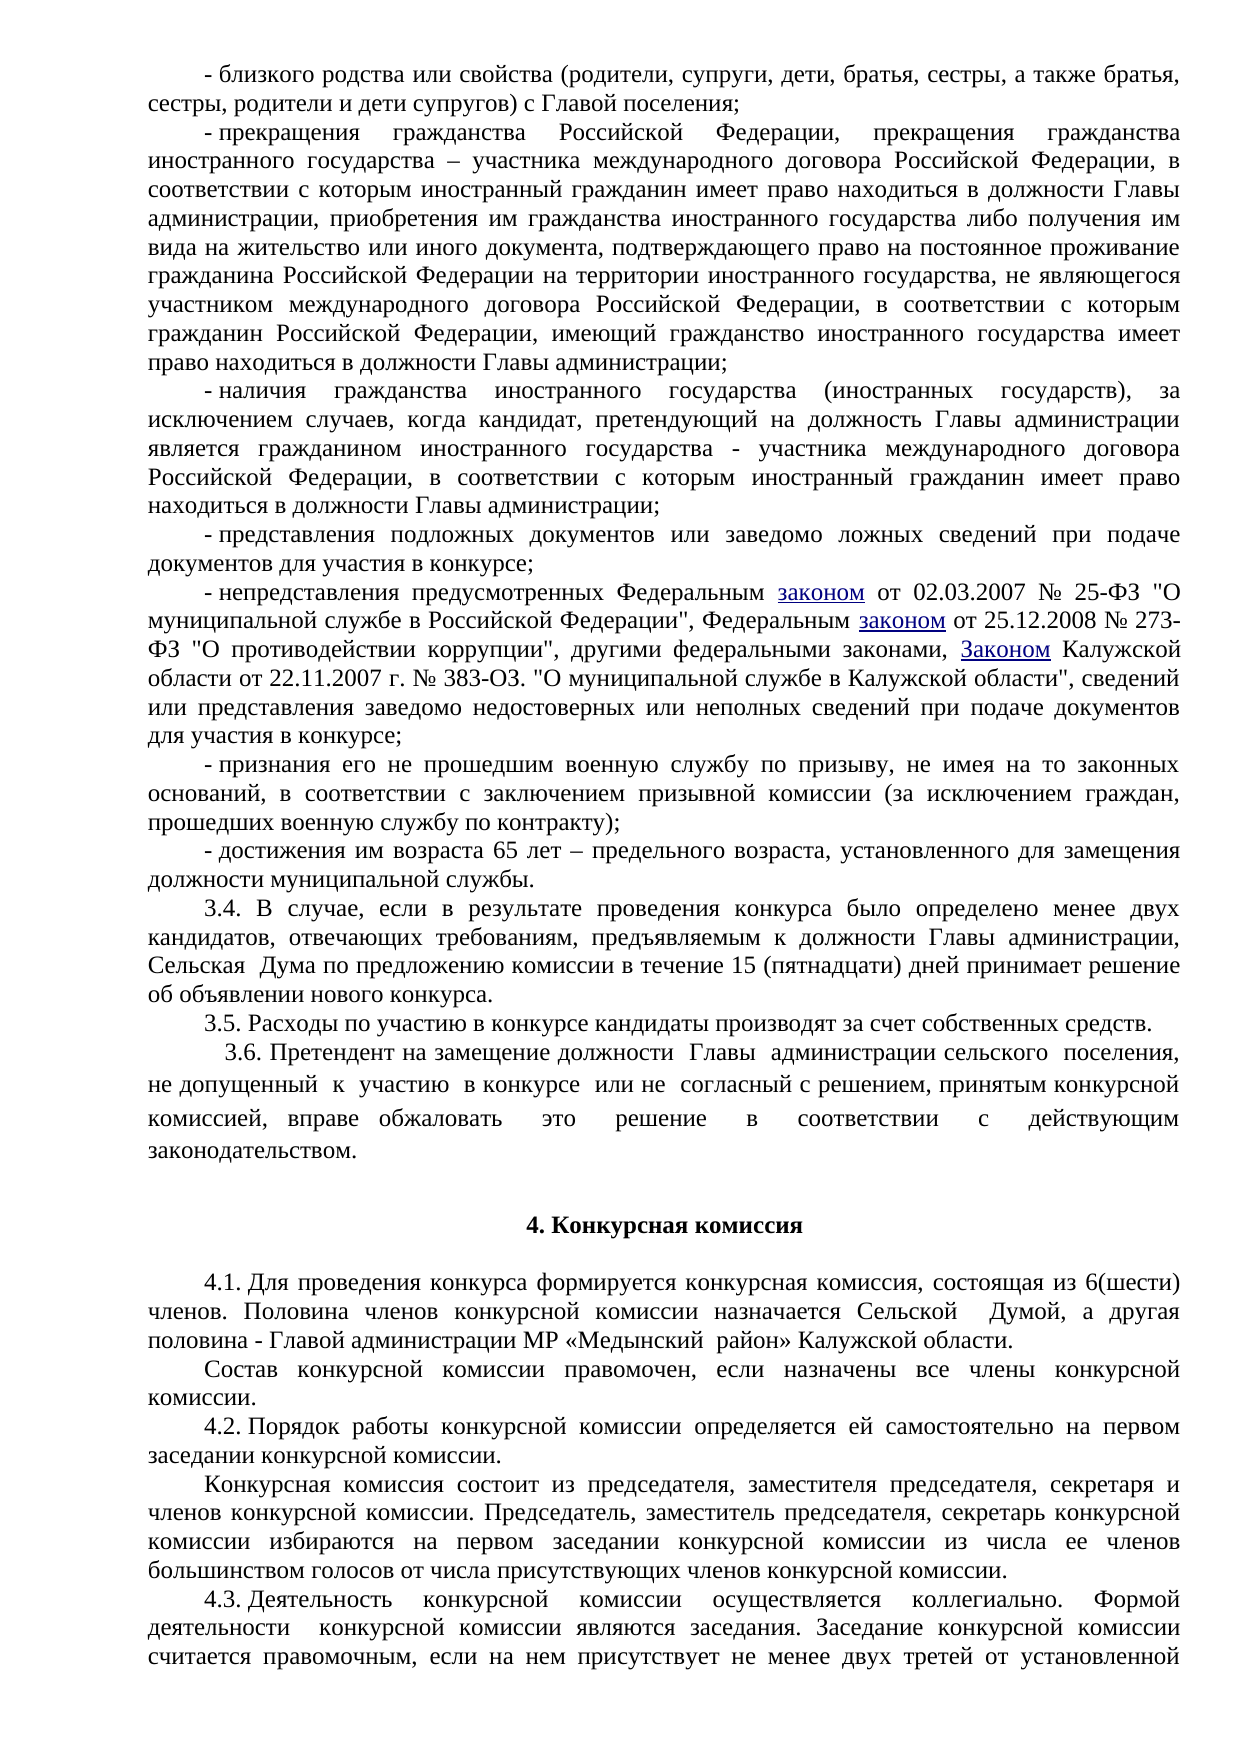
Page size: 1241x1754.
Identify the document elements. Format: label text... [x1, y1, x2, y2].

text 4. Конкурсная комиссия [148, 1210, 1181, 1239]
text 3.4. В случае, если в результате проведения конкурса было определено менее двух кандидатов, отвечающих требованиям, предъявляемым к должности Главы администрации, Сельская Дума по предложению комиссии в течение 15 (пятнадцати) дней принимает решение об объявлении нового конкурса. [148, 893, 1181, 1008]
text - достижения им возраста 65 лет – предельного возраста, установленного для замещения должности муниципальной службы. [148, 835, 1181, 893]
text 4.2. Порядок работы конкурсной комиссии определяется ей самостоятельно на первом заседании конкурсной комиссии. [148, 1411, 1181, 1469]
text - непредставления предусмотренных Федеральным законом от 02.03.2007 № 25-ФЗ "О муниципальной службе в Российской Федерации", Федеральным законом от 25.12.2008 № 273-ФЗ "О противодействии коррупции", другими федеральными законами, Законом Калужской области от 22.11.2007 г. № 383-ОЗ. "О муниципальной службе в Калужской области", сведений или представления заведомо недостоверных или неполных сведений при подаче документов для участия в конкурсе; [148, 577, 1181, 749]
text 3.5. Расходы по участию в конкурсе кандидаты производят за счет собственных средств. [148, 1008, 1181, 1037]
text - прекращения гражданства Российской Федерации, прекращения гражданства иностранного государства – участника международного договора Российской Федерации, в соответствии с которым иностранный гражданин имеет право находиться в должности Главы администрации, приобретения им гражданства иностранного государства либо получения им вида на жительство или иного документа, подтверждающего право на постоянное проживание гражданина Российской Федерации на территории иностранного государства, не являющегося участником международного договора Российской Федерации, в соответствии с которым гражданин Российской Федерации, имеющий гражданство иностранного государства имеет право находиться в должности Главы администрации; [148, 117, 1181, 375]
text - признания его не прошедшим военную службу по призыву, не имея на то законных оснований, в соответствии с заключением призывной комиссии (за исключением граждан, прошедших военную службу по контракту); [148, 749, 1181, 835]
text Состав конкурсной комиссии правомочен, если назначены все члены конкурсной комиссии. [148, 1354, 1181, 1411]
text Конкурсная комиссия состоит из председателя, заместителя председателя, секретаря и членов конкурсной комиссии. Председатель, заместитель председателя, секретарь конкурсной комиссии избираются на первом заседании конкурсной комиссии из числа ее членов большинством голосов от числа присутствующих членов конкурсной комиссии. [148, 1469, 1181, 1584]
text 3.6. Претендент на замещение должности Главы администрации сельского поселения, не допущенный к участию в конкурсе или не согласный с решением, принятым конкурсной комиссией, вправе обжаловать это решение в соответствии с действующим законодательством. [148, 1037, 1181, 1164]
text - близкого родства или свойства (родители, супруги, дети, братья, сестры, а также братья, сестры, родители и дети супругов) с Главой поселения; [148, 59, 1181, 117]
text - наличия гражданства иностранного государства (иностранных государств), за исключением случаев, когда кандидат, претендующий на должность Главы администрации является гражданином иностранного государства - участника международного договора Российской Федерации, в соответствии с которым иностранный гражданин имеет право находиться в должности Главы администрации; [148, 375, 1181, 519]
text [148, 1584, 1181, 1670]
text 4.1. Для проведения конкурса формируется конкурсная комиссия, состоящая из 6(шести) членов. Половина членов конкурсной комиссии назначается Сельской Думой, а другая половина - Главой администрации МР «Медынский район» Калужской области. [148, 1267, 1181, 1354]
text - представления подложных документов или заведомо ложных сведений при подаче документов для участия в конкурсе; [148, 519, 1181, 577]
